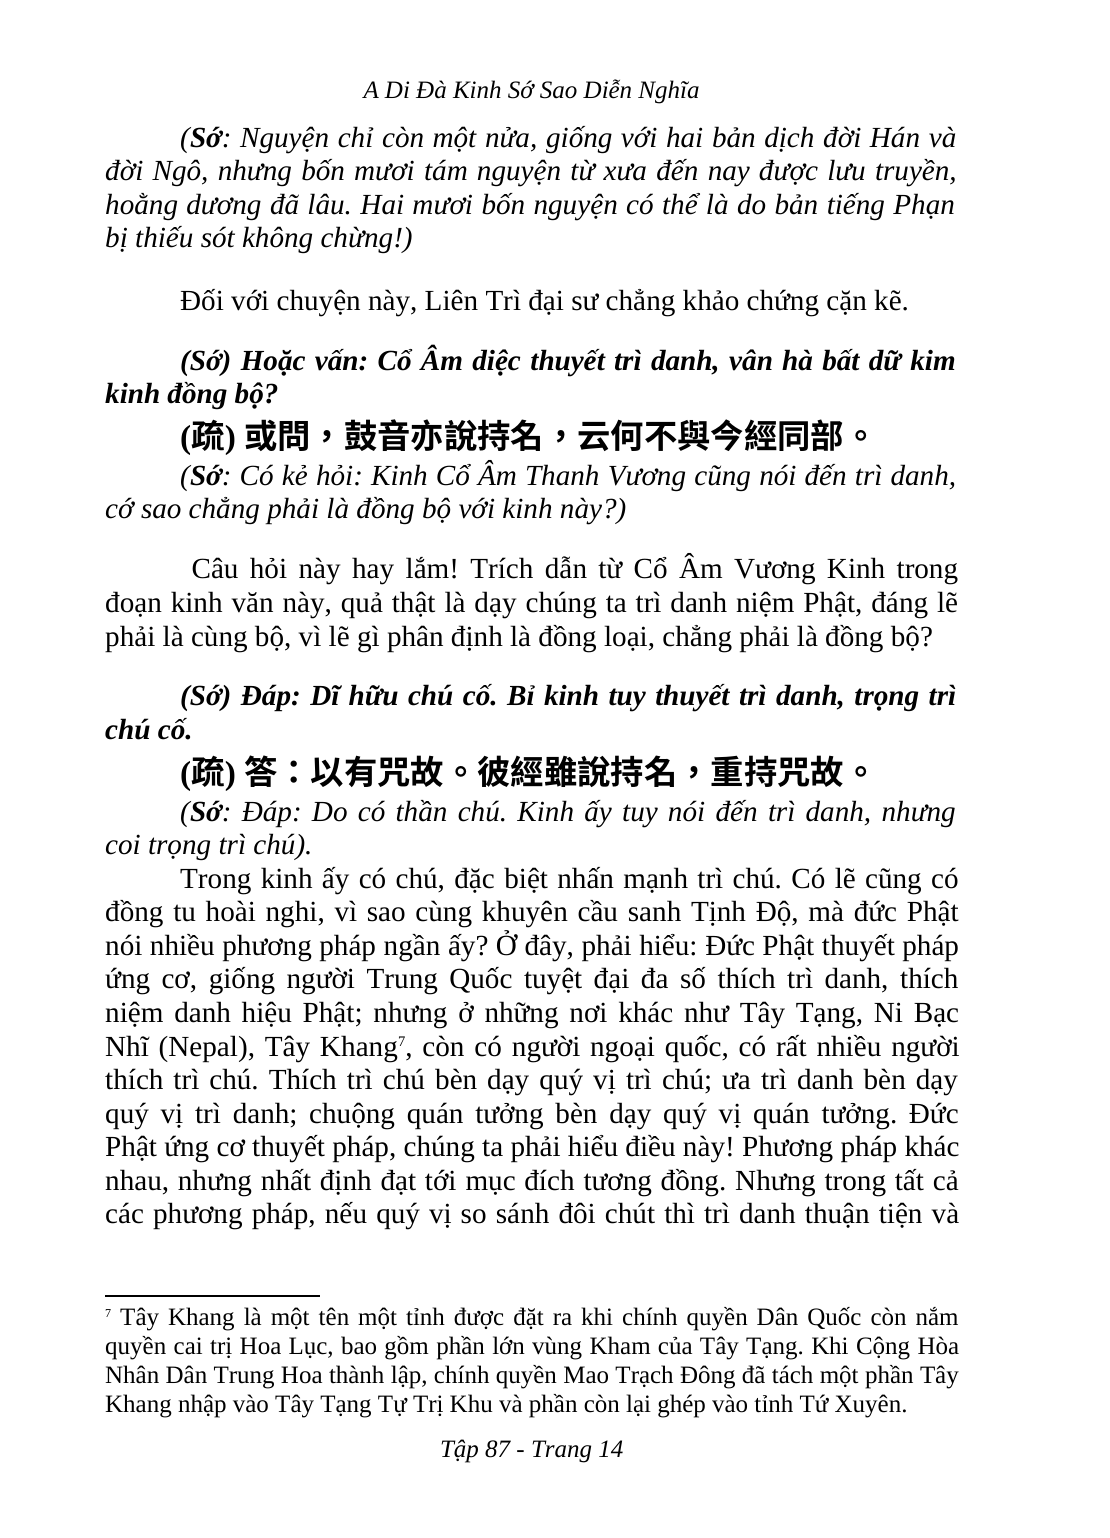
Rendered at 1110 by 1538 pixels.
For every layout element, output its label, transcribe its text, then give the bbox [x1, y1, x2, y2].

text (Sớ: Đáp: Do có thần chú. Kinh ấy tuy nói đến trì danh, nhưng coi trọng trì chú). [105, 794, 960, 861]
text Câu hỏi này hay lắm! Trích dẫn từ Cổ Âm Vương Kinh trong đoạn kinh văn này, quả thật là dạy chúng ta trì danh niệm Phật, đáng lẽ phải là cùng bộ, vì lẽ gì phân định là đồng loại, chẳng phải là đồng bộ? [105, 552, 960, 652]
text (Sớ: Nguyện chỉ còn một nửa, giống với hai bản dịch đời Hán và đời Ngô, nhưng bốn mươi tám nguyện từ xưa đến nay được lưu truyền, hoằng dương đã lâu. Hai mươi bốn nguyện có thể là do bản tiếng Phạn bị thiếu sót không chừng!) [105, 120, 960, 254]
text Đối với chuyện này, Liên Trì đại sư chẳng khảo chứng cặn kẽ. [105, 283, 960, 316]
text (Sớ) Đáp: Dĩ hữu chú cố. Bỉ kinh tuy thuyết trì danh, trọng trì chú cố. [105, 678, 960, 746]
text (Sớ: Có kẻ hỏi: Kinh Cổ Âm Thanh Vương cũng nói đến trì danh, cớ sao chẳng phải là đồng bộ với kinh này?) [105, 458, 960, 525]
text (Sớ) Hoặc vấn: Cổ Âm diệc thuyết trì danh, vân hà bất dữ kim kinh đồng bộ? [105, 343, 960, 410]
text (疏) 答：以有咒故。彼經雖說持名，重持咒故。 [105, 746, 960, 794]
text (疏) 或問，鼓音亦說持名，云何不與今經同部。 [105, 410, 960, 458]
